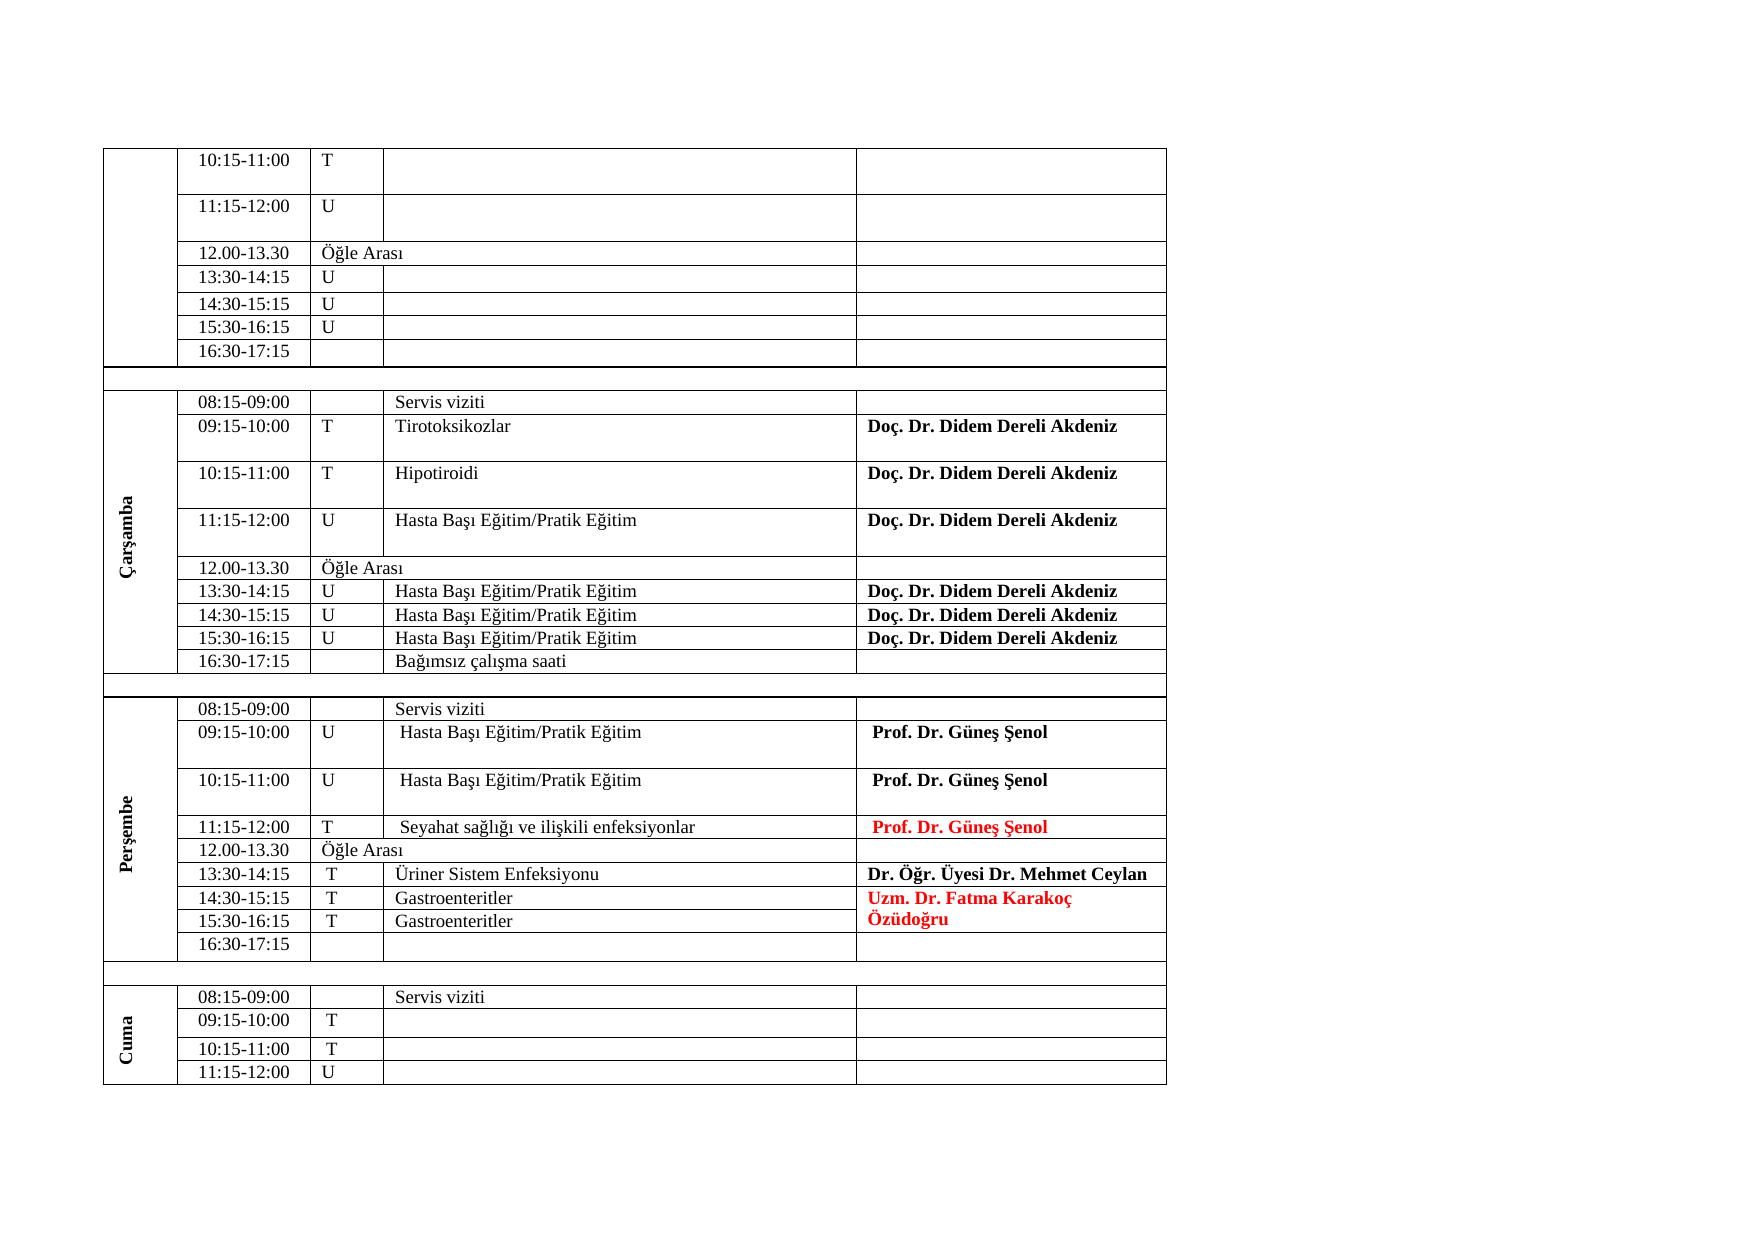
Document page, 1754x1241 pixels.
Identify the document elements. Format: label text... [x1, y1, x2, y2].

table_cell Doç. Dr. Didem Dereli Akdeniz [857, 580, 1166, 603]
table_cell Tirotoksikozlar [384, 415, 856, 461]
table_cell 10:15-11:00 [178, 1038, 310, 1060]
table_cell Hasta Başı Eğitim/Pratik Eğitim [384, 604, 856, 626]
table_cell Hipotiroidi [384, 462, 856, 508]
table_cell U [311, 293, 383, 315]
table_cell U [311, 316, 383, 339]
table_cell T [311, 1038, 383, 1060]
table_cell [104, 674, 1166, 696]
table_cell 08:15-09:00 [178, 698, 310, 720]
table_cell 09:15-10:00 [178, 721, 310, 767]
table_cell [311, 650, 383, 673]
table_cell 08:15-09:00 [178, 391, 310, 414]
table_cell 10:15-11:00 [178, 769, 310, 815]
table_cell Bağımsız çalışma saati [384, 650, 856, 673]
table_cell [384, 316, 856, 339]
table_cell Doç. Dr. Didem Dereli Akdeniz [857, 604, 1166, 626]
table_cell [384, 1061, 856, 1084]
table_cell T [311, 1009, 383, 1037]
table_cell 09:15-10:00 [178, 1009, 310, 1037]
table_cell T [311, 415, 383, 461]
table_cell 15:30-16:15 [178, 627, 310, 649]
table_cell [384, 340, 856, 366]
table_cell U [311, 769, 383, 815]
table_cell 11:15-12:00 [178, 1061, 310, 1084]
table_cell [311, 340, 383, 366]
table_cell [857, 266, 1166, 292]
table_cell U [311, 627, 383, 649]
table_cell 13:30-14:15 [178, 863, 310, 886]
table_cell 14:30-15:15 [178, 887, 310, 909]
table_cell U [311, 604, 383, 626]
table_cell 12.00-13.30 [178, 557, 310, 579]
table_cell [857, 195, 1166, 241]
table_cell Çarşamba [104, 391, 177, 673]
table_cell [857, 293, 1166, 315]
table_cell 14:30-15:15 [178, 293, 310, 315]
table_cell T [311, 887, 383, 909]
table_cell Gastroenteritler [384, 887, 856, 909]
table_cell 11:15-12:00 [178, 195, 310, 241]
table_cell Öğle Arası [311, 839, 856, 862]
table_cell 14:30-15:15 [178, 604, 310, 626]
table_cell Servis viziti [384, 698, 856, 720]
table_cell Hasta Başı Eğitim/Pratik Eğitim [384, 509, 856, 556]
table_cell 16:30-17:15 [178, 933, 310, 961]
table_cell Perşembe [104, 698, 177, 961]
table_cell Doç. Dr. Didem Dereli Akdeniz [857, 462, 1166, 508]
table_cell [857, 557, 1166, 579]
table_cell 11:15-12:00 [178, 816, 310, 838]
table_cell [857, 839, 1166, 862]
table_cell Doç. Dr. Didem Dereli Akdeniz [857, 415, 1166, 461]
table_cell Servis viziti [384, 391, 856, 414]
table_cell [384, 933, 856, 961]
table_cell Öğle Arası [311, 242, 856, 264]
table_cell Cuma [104, 986, 177, 1084]
table_cell 15:30-16:15 [178, 910, 310, 932]
table_cell [857, 650, 1166, 673]
table_cell Üriner Sistem Enfeksiyonu [384, 863, 856, 886]
table_cell T [311, 910, 383, 932]
table_cell Uzm. Dr. Fatma Karakoç Özüdoğru [857, 887, 1166, 932]
table_cell 12.00-13.30 [178, 839, 310, 862]
table_cell Hasta Başı Eğitim/Pratik Eğitim [384, 769, 856, 815]
table_cell [857, 242, 1166, 264]
table_cell [857, 1038, 1166, 1060]
table_cell Hasta Başı Eğitim/Pratik Eğitim [384, 721, 856, 767]
table_cell Gastroenteritler [384, 910, 856, 932]
table_cell Prof. Dr. Güneş Şenol [857, 721, 1166, 767]
table_cell [384, 1009, 856, 1037]
table_cell [104, 368, 1166, 390]
table_cell [857, 698, 1166, 720]
table_cell 11:15-12:00 [178, 509, 310, 556]
table_cell [311, 391, 383, 414]
table_cell [384, 1038, 856, 1060]
table_cell U [311, 509, 383, 556]
table_cell Hasta Başı Eğitim/Pratik Eğitim [384, 580, 856, 603]
table_cell Prof. Dr. Güneş Şenol [857, 769, 1166, 815]
table_cell [384, 149, 856, 194]
table_cell 10:15-11:00 [178, 462, 310, 508]
table_cell T [311, 863, 383, 886]
table_cell 16:30-17:15 [178, 340, 310, 366]
table_cell [857, 1061, 1166, 1084]
table_cell T [311, 816, 383, 838]
table_cell U [311, 580, 383, 603]
table_cell [384, 195, 856, 241]
table_cell 12.00-13.30 [178, 242, 310, 264]
table_cell 10:15-11:00 [178, 149, 310, 194]
table_cell Servis viziti [384, 986, 856, 1007]
table_cell 08:15-09:00 [178, 986, 310, 1007]
table_cell [384, 266, 856, 292]
table_cell [857, 986, 1166, 1007]
table_cell 09:15-10:00 [178, 415, 310, 461]
table_cell Doç. Dr. Didem Dereli Akdeniz [857, 627, 1166, 649]
table_cell Dr. Öğr. Üyesi Dr. Mehmet Ceylan [857, 863, 1166, 886]
table_cell [384, 293, 856, 315]
table_cell 13:30-14:15 [178, 266, 310, 292]
table_cell [857, 391, 1166, 414]
table_cell 13:30-14:15 [178, 580, 310, 603]
table_cell Seyahat sağlığı ve ilişkili enfeksiyonlar [384, 816, 856, 838]
table_cell T [311, 462, 383, 508]
table_cell Hasta Başı Eğitim/Pratik Eğitim [384, 627, 856, 649]
table_cell [311, 698, 383, 720]
table_cell [857, 316, 1166, 339]
table_cell T [311, 149, 383, 194]
table_cell Doç. Dr. Didem Dereli Akdeniz [857, 509, 1166, 556]
table_cell [857, 1009, 1166, 1037]
table_cell [857, 340, 1166, 366]
table_cell [104, 962, 1166, 984]
table_cell [857, 149, 1166, 194]
table_cell 15:30-16:15 [178, 316, 310, 339]
table_cell U [311, 1061, 383, 1084]
table_cell [311, 933, 383, 961]
table_cell Öğle Arası [311, 557, 856, 579]
table_cell U [311, 266, 383, 292]
table_cell [311, 986, 383, 1007]
table_cell Prof. Dr. Güneş Şenol [857, 816, 1166, 838]
table_cell [857, 933, 1166, 961]
table_cell U [311, 195, 383, 241]
table_cell U [311, 721, 383, 767]
table_cell 16:30-17:15 [178, 650, 310, 673]
